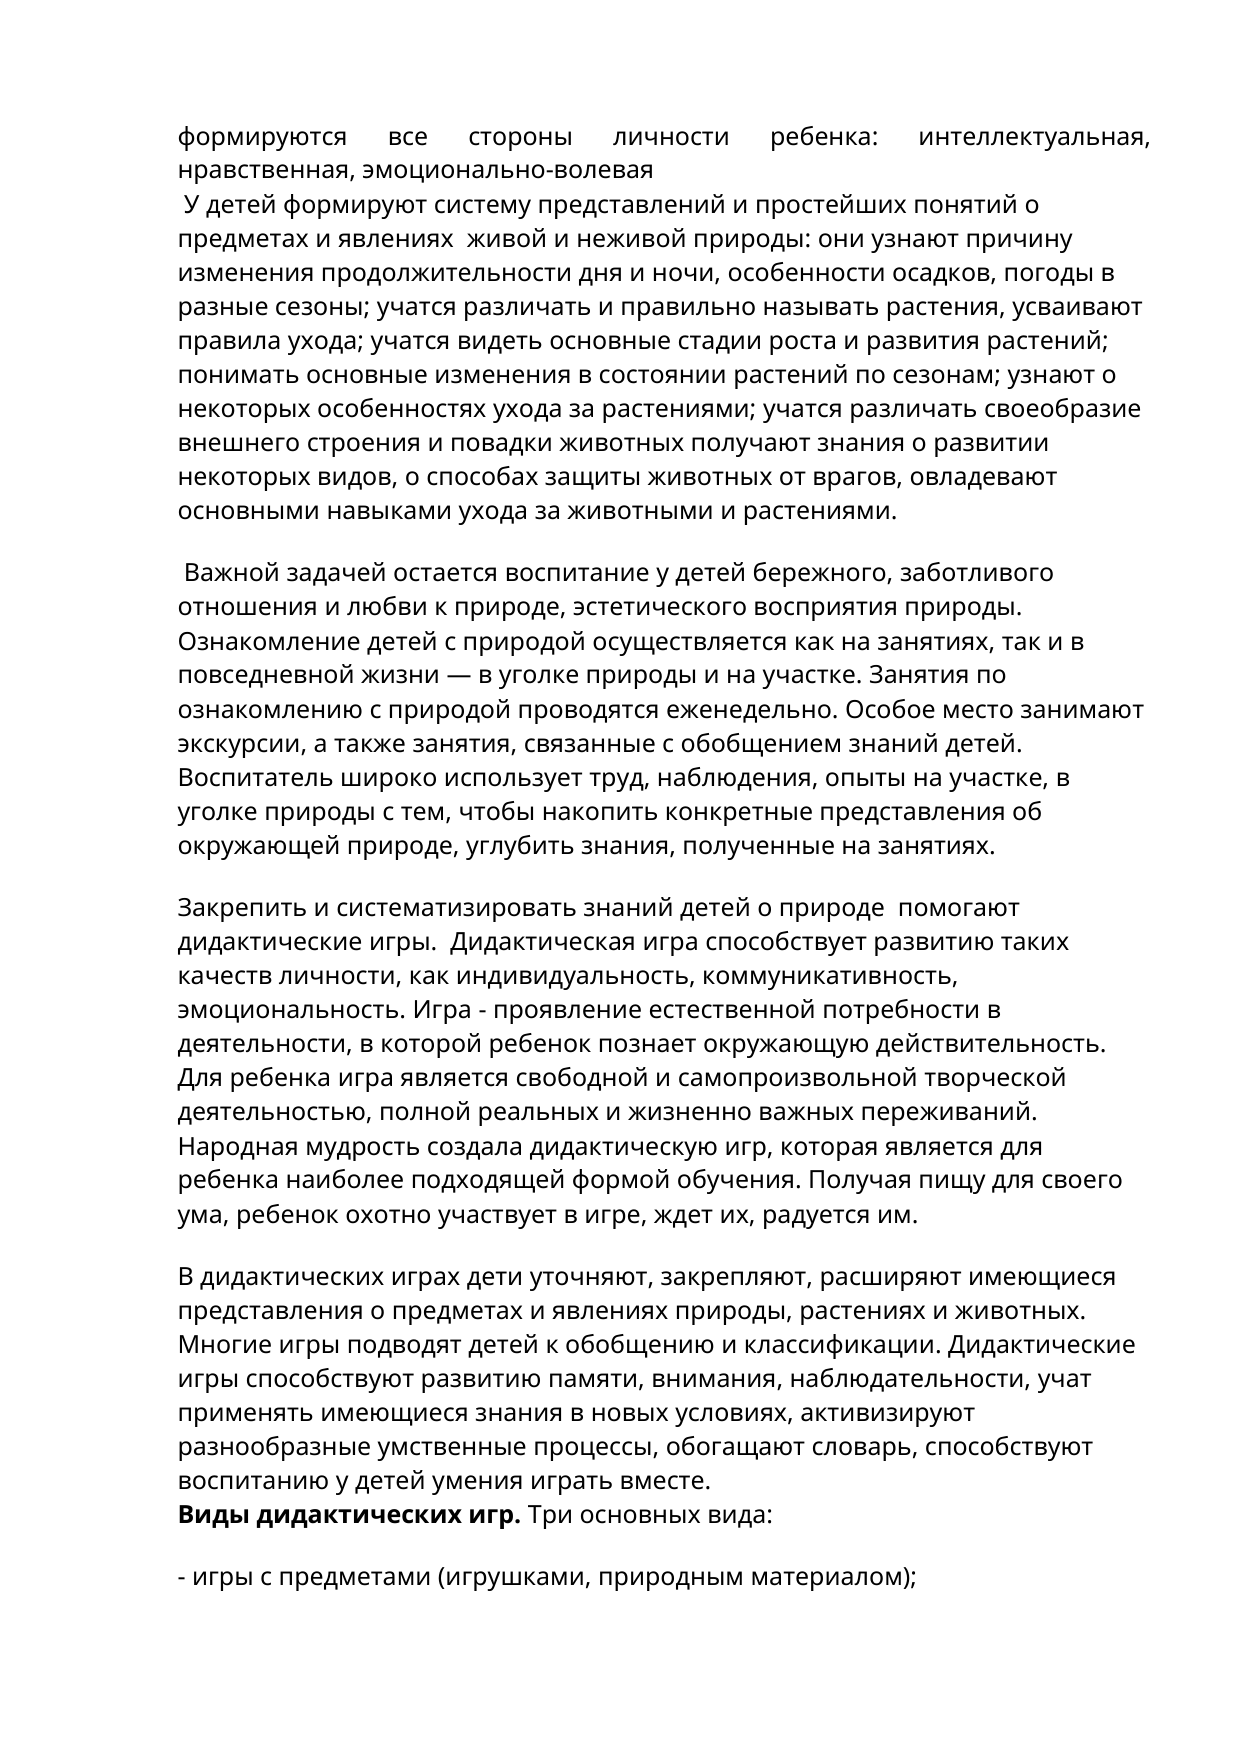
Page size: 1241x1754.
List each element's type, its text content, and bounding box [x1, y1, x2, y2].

text В дидактических играх дети уточняют, закрепляют, расширяют имеющиеся представления о предметах и явлениях природы, растениях и животных. Многие игры подводят детей к обобщению и классификации. Дидактические игры способствуют развитию памяти, внимания, наблюдательности, учат применять имеющиеся знания в новых условиях, активизируют разнообразные умственные процессы, обогащают словарь, способствуют воспитанию у детей умения играть вместе. Виды дидактических игр. Три основных вида: [177, 1258, 1152, 1531]
text Закрепить и систематизировать знаний детей о природе помогают дидактические игры. Дидактическая игра способствует развитию таких качеств личности, как индивидуальность, коммуникативность, эмоциональность. Игра - проявление естественной потребности в деятельности, в которой ребенок познает окружающую действительность. Для ребенка игра является свободной и самопроизвольной творческой деятельностью, полной реальных и жизненно важных переживаний. Народная мудрость создала дидактическую игр, которая является для ребенка наиболее подходящей формой обучения. Получая пищу для своего ума, ребенок охотно участвует в игре, ждет их, радуется им. [177, 890, 1152, 1230]
text Важной задачей остается воспитание у детей бережного, заботливого отношения и любви к природе, эстетического восприятия природы. Ознакомление детей с природой осуществляется как на занятиях, так и в повседневной жизни — в уголке природы и на участке. Занятия по ознакомлению с природой проводятся еженедельно. Особое место занимают экскурсии, а также занятия, связанные с обобщением знаний детей. Воспитатель широко использует труд, наблюдения, опыты на участке, в уголке природы с тем, чтобы накопить конкретные представления об окружающей природе, углубить знания, полученные на занятиях. [177, 555, 1152, 862]
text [177, 118, 1152, 186]
text У детей формируют систему представлений и простейших понятий о предметах и явлениях живой и неживой природы: они узнают причину изменения продолжительности дня и ночи, особенности осадков, погоды в разные сезоны; учатся различать и правильно называть растения, усваивают правила ухода; учатся видеть основные стадии роста и развития растений; понимать основные изменения в состоянии растений по сезонам; узнают о некоторых особенностях ухода за растениями; учатся различать своеобразие внешнего строения и повадки животных получают знания о развитии некоторых видов, о способах защиты животных от врагов, овладевают основными навыками ухода за животными и растениями. [177, 186, 1152, 527]
text - игры с предметами (игрушками, природным материалом); [177, 1559, 1152, 1593]
